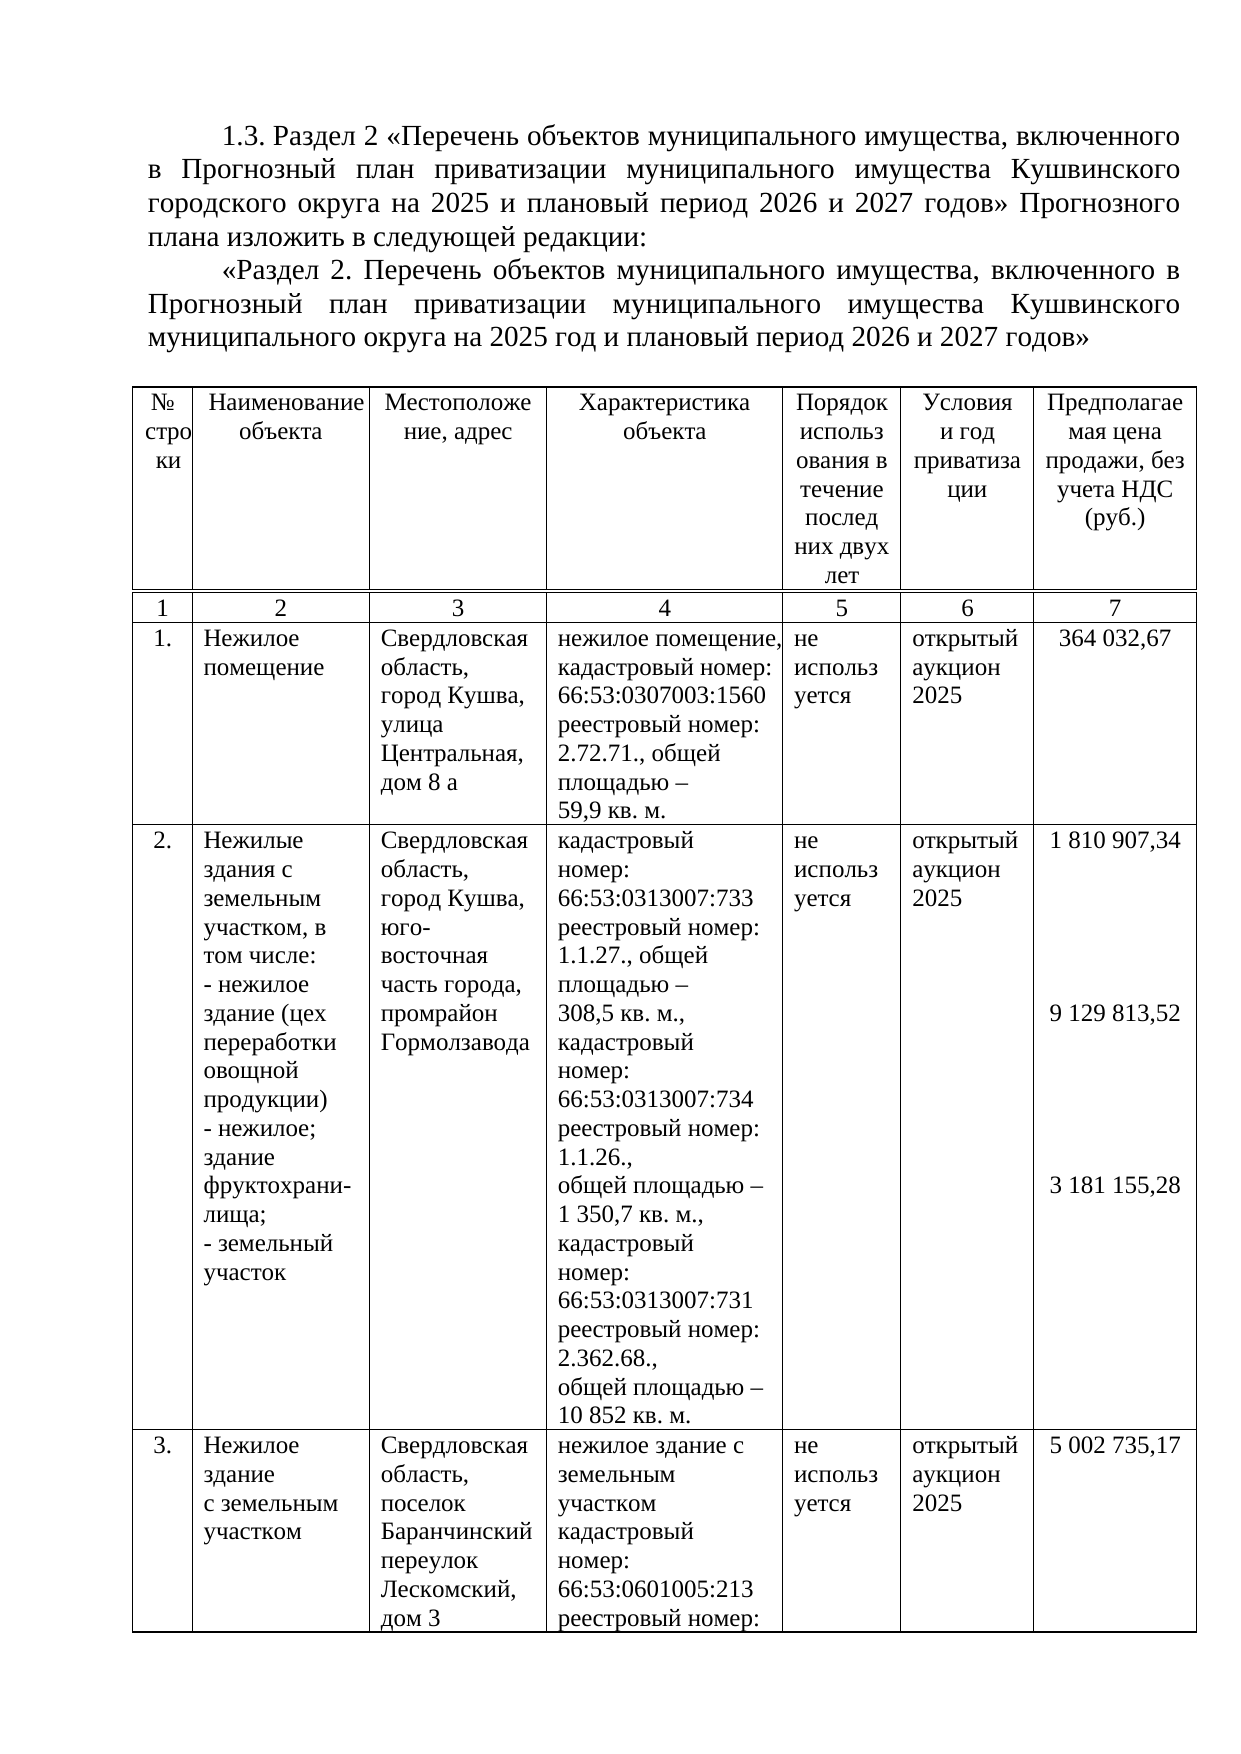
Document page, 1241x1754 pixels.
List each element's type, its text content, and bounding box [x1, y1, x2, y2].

table_header 3 [370, 593, 546, 622]
table_header 1 [133, 593, 192, 622]
table_cell 1. [133, 623, 192, 824]
table_header № строки [133, 388, 192, 589]
table_cell открытый аукцион 2025 [901, 825, 1033, 1429]
text 1.3. Раздел 2 «Перечень объектов муниципального имущества, включенного в Прогнозный план приватизации муниципального имущества Кушвинского городского округа на 2025 и плановый период 2026 и 2027 годов» Прогнозного плана изложить в следующей редакции: [148, 118, 1181, 252]
table_cell кадастровый номер: 66:53:0313007:733 реестровый номер: 1.1.27., общей площадью – 308,5 кв. м., кадастровый номер: 66:53:0313007:734 реестровый номер: 1.1.26., общей площадью – 1 350,7 кв. м., кадастровый номер: 66:53:0313007:731 реестровый номер: 2.362.68., общей площадью – 10 852 кв. м. [547, 825, 782, 1429]
table_cell Нежилое помещение [193, 623, 369, 824]
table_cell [370, 1430, 546, 1631]
table_header 4 [547, 593, 782, 622]
text «Раздел 2. Перечень объектов муниципального имущества, включенного в Прогнозный план приватизации муниципального имущества Кушвинского муниципального округа на 2025 год и плановый период 2026 и 2027 годов» [148, 252, 1181, 353]
table_header 7 [1034, 593, 1196, 622]
table_cell не используется [783, 623, 900, 824]
table_header Характеристика объекта [547, 388, 782, 589]
table_cell Свердловская область, город Кушва, улица Центральная, дом 8 а [370, 623, 546, 824]
table_cell не используется [783, 825, 900, 1429]
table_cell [547, 1430, 782, 1631]
table_header Порядок использования в течение послед них двух лет [783, 388, 900, 589]
table_header Наименование объекта [193, 388, 369, 589]
table_cell 2. [133, 825, 192, 1429]
table_cell открытый аукцион 2025 [901, 623, 1033, 824]
table_header 2 [193, 593, 369, 622]
table_cell открытый аукцион 2025 [901, 1430, 1033, 1631]
table_cell Нежилые здания с земельным участком, в том числе: - нежилое здание (цех переработки овощной продукции) - нежилое; здание фруктохрани- лища; - земельный участок [193, 825, 369, 1429]
table_cell 1 810 907,34 9 129 813,52 3 181 155,28 [1034, 825, 1196, 1429]
table_cell 364 032,67 [1034, 623, 1196, 824]
table_cell Свердловская область, город Кушва, юго-восточная часть города, промрайон Гормолзавода [370, 825, 546, 1429]
table_header Предполагае мая цена продажи, без учета НДС (руб.) [1034, 388, 1196, 589]
table_cell Нежилое здание с земельным участком [193, 1430, 369, 1631]
table_header 6 [901, 593, 1033, 622]
table_header Условия и год приватиза ции [901, 388, 1033, 589]
table_cell не используется [783, 1430, 900, 1631]
table_cell нежилое помещение, кадастровый номер: 66:53:0307003:1560 реестровый номер: 2.72.71., общей площадью – 59,9 кв. м. [547, 623, 782, 824]
table_cell 3. [133, 1430, 192, 1631]
table_header Местоположение, адрес [370, 388, 546, 589]
table_cell 5 002 735,17 1 914 827,58 [1034, 1430, 1196, 1631]
table_header 5 [783, 593, 900, 622]
